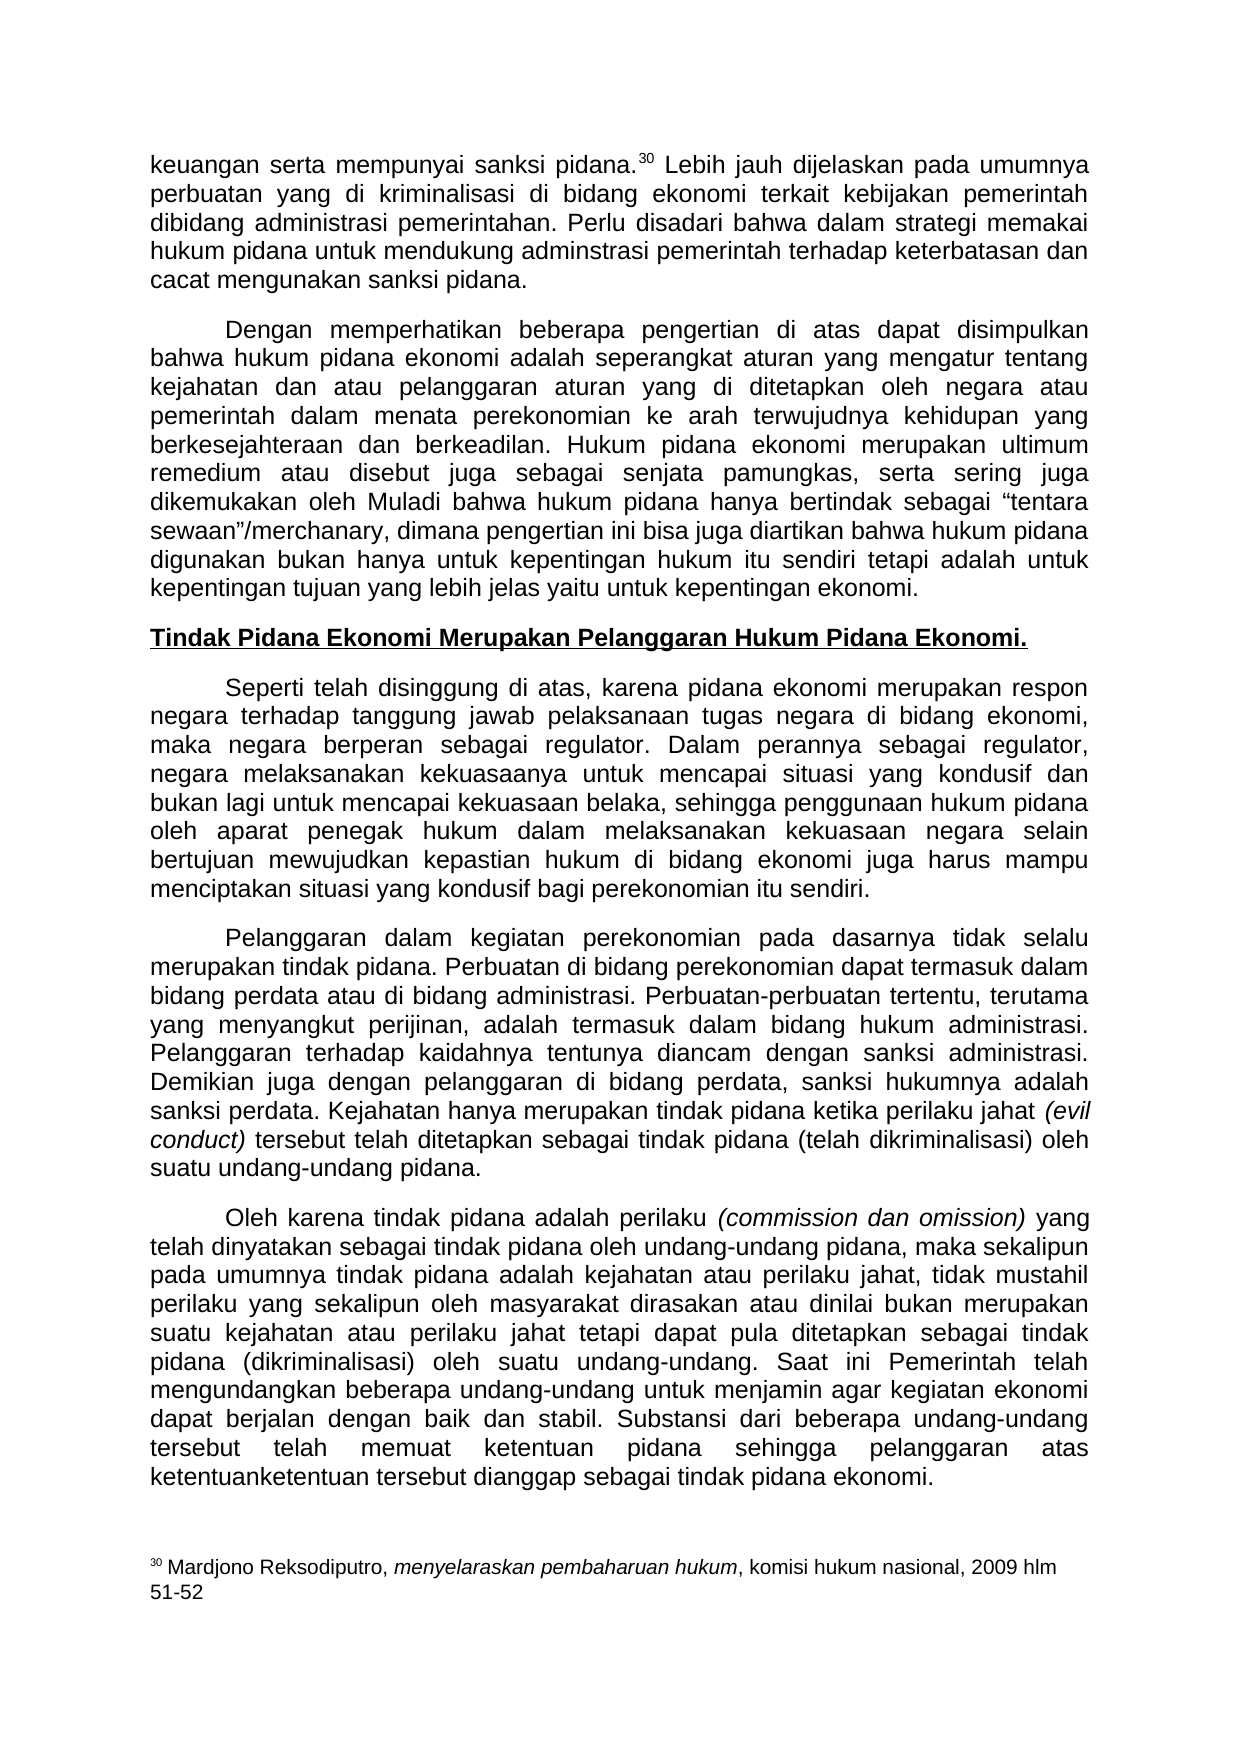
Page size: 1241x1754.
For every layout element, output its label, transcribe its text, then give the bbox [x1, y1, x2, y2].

text Tindak Pidana Ekonomi Merupakan Pelanggaran Hukum Pidana Ekonomi. [150, 623, 1090, 652]
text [150, 150, 1090, 294]
text Seperti telah disinggung di atas, karena pidana ekonomi merupakan respon negara terhadap tanggung jawab pelaksanaan tugas negara di bidang ekonomi, maka negara berperan sebagai regulator. Dalam perannya sebagai regulator, negara melaksanakan kekuasaanya untuk mencapai situasi yang kondusif dan bukan lagi untuk mencapai kekuasaan belaka, sehingga penggunaan hukum pidana oleh aparat penegak hukum dalam melaksanakan kekuasaan negara selain bertujuan mewujudkan kepastian hukum di bidang ekonomi juga harus mampu menciptakan situasi yang kondusif bagi perekonomian itu sendiri. [150, 672, 1090, 902]
text Pelanggaran dalam kegiatan perekonomian pada dasarnya tidak selalu merupakan tindak pidana. Perbuatan di bidang perekonomian dapat termasuk dalam bidang perdata atau di bidang administrasi. Perbuatan-perbuatan tertentu, terutama yang menyangkut perijinan, adalah termasuk dalam bidang hukum administrasi. Pelanggaran terhadap kaidahnya tentunya diancam dengan sanksi administrasi. Demikian juga dengan pelanggaran di bidang perdata, sanksi hukumnya adalah sanksi perdata. Kejahatan hanya merupakan tindak pidana ketika perilaku jahat (evil conduct) tersebut telah ditetapkan sebagai tindak pidana (telah dikriminalisasi) oleh suatu undang-undang pidana. [150, 923, 1090, 1182]
text Dengan memperhatikan beberapa pengertian di atas dapat disimpulkan bahwa hukum pidana ekonomi adalah seperangkat aturan yang mengatur tentang kejahatan dan atau pelanggaran aturan yang di ditetapkan oleh negara atau pemerintah dalam menata perekonomian ke arah terwujudnya kehidupan yang berkesejahteraan dan berkeadilan. Hukum pidana ekonomi merupakan ultimum remedium atau disebut juga sebagai senjata pamungkas, serta sering juga dikemukakan oleh Muladi bahwa hukum pidana hanya bertindak sebagai “tentara sewaan”/merchanary, dimana pengertian ini bisa juga diartikan bahwa hukum pidana digunakan bukan hanya untuk kepentingan hukum itu sendiri tetapi adalah untuk kepentingan tujuan yang lebih jelas yaitu untuk kepentingan ekonomi. [150, 314, 1090, 602]
text Oleh karena tindak pidana adalah perilaku (commission dan omission) yang telah dinyatakan sebagai tindak pidana oleh undang-undang pidana, maka sekalipun pada umumnya tindak pidana adalah kejahatan atau perilaku jahat, tidak mustahil perilaku yang sekalipun oleh masyarakat dirasakan atau dinilai bukan merupakan suatu kejahatan atau perilaku jahat tetapi dapat pula ditetapkan sebagai tindak pidana (dikriminalisasi) oleh suatu undang-undang. Saat ini Pemerintah telah mengundangkan beberapa undang-undang untuk menjamin agar kegiatan ekonomi dapat berjalan dengan baik dan stabil. Substansi dari beberapa undang-undang tersebut telah memuat ketentuan pidana sehingga pelanggaran atas ketentuanketentuan tersebut dianggap sebagai tindak pidana ekonomi. [150, 1203, 1090, 1490]
